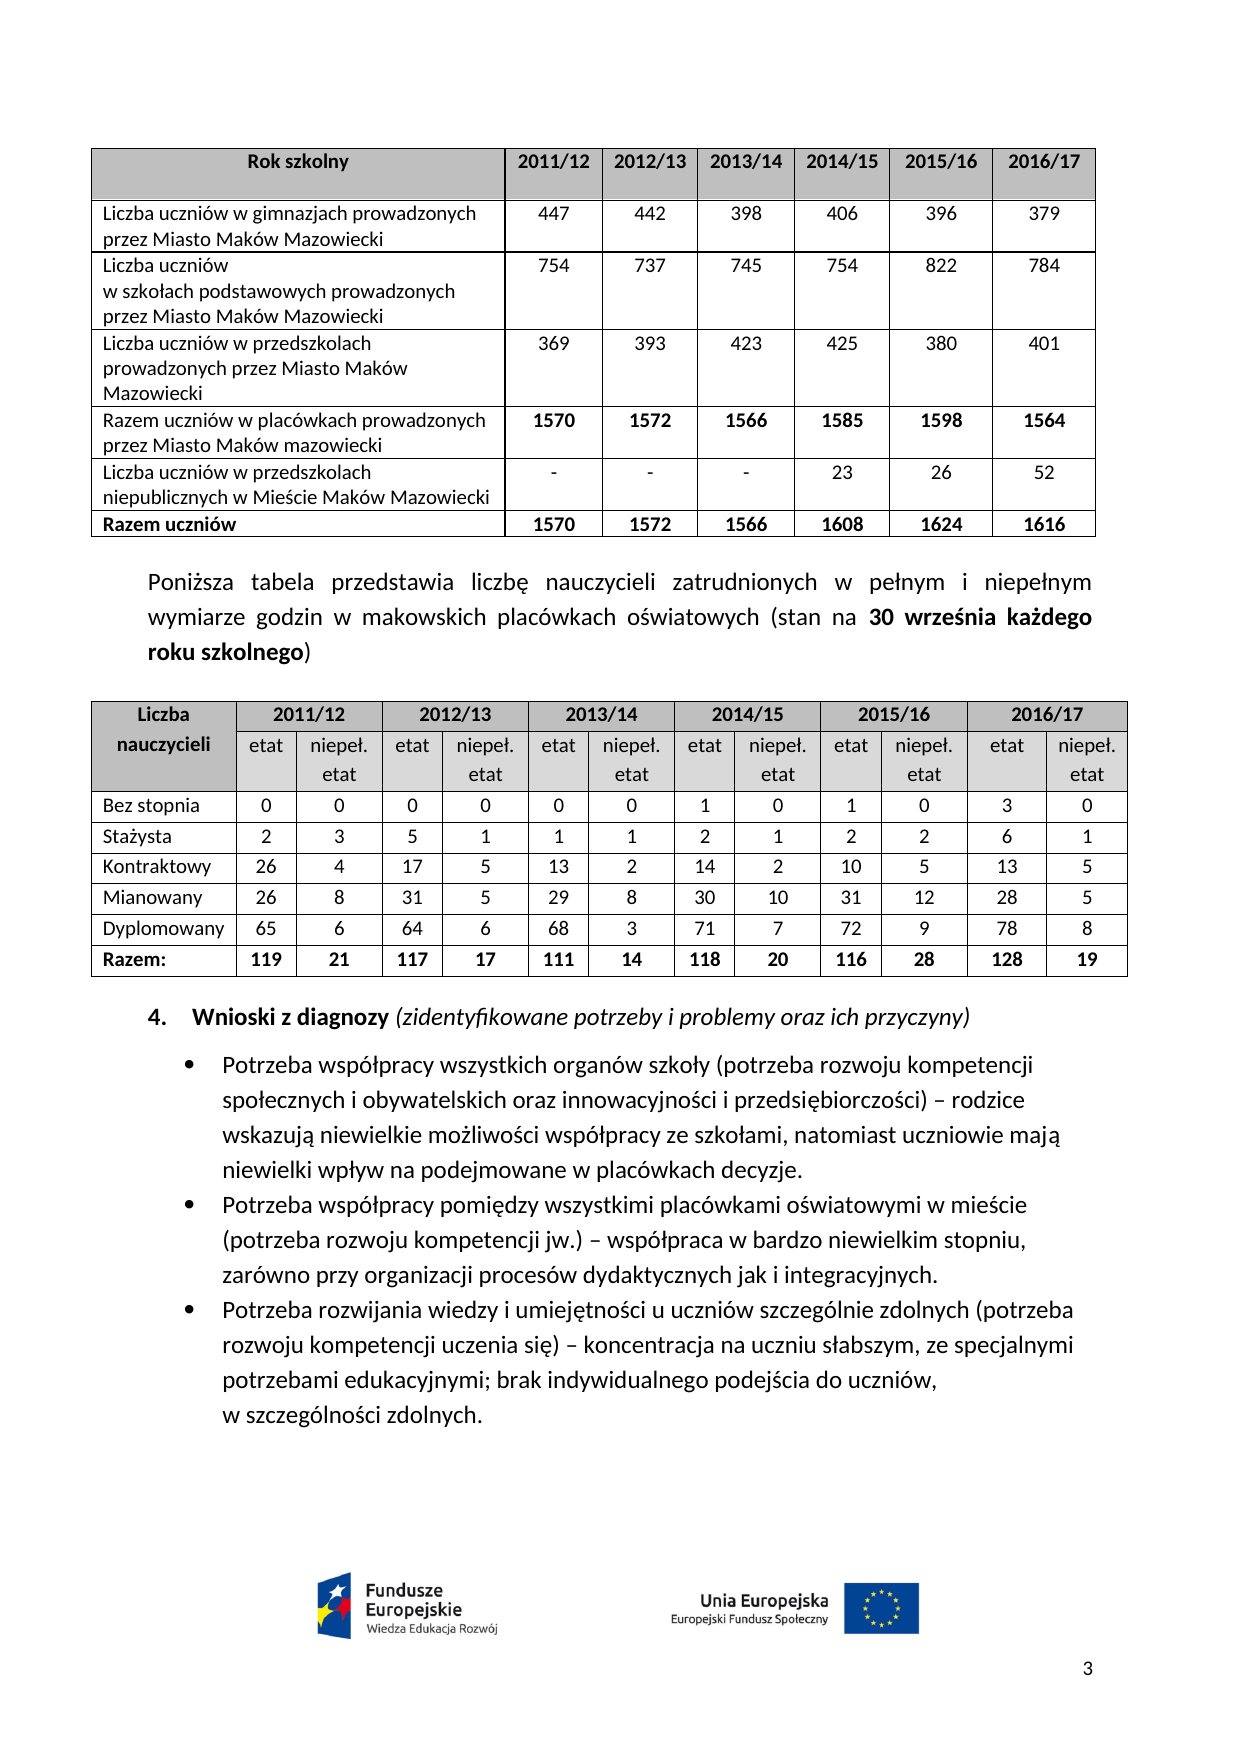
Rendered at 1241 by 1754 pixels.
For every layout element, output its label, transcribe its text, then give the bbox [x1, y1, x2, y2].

table_cell 1598 [890, 407, 992, 458]
table_cell 71 [675, 915, 734, 945]
table_cell 5 [443, 854, 528, 883]
table_cell 6 [443, 915, 528, 945]
table_cell 4 [297, 854, 382, 883]
table_cell 396 [890, 201, 992, 251]
table_header 2014/15 [675, 702, 820, 731]
table_cell 29 [529, 884, 588, 914]
table_cell 1 [735, 823, 820, 853]
table_cell 1 [589, 823, 674, 853]
table_cell 0 [383, 792, 442, 822]
table_cell 68 [529, 915, 588, 945]
table_cell 3 [968, 792, 1046, 822]
table_cell 31 [383, 884, 442, 914]
table_cell 31 [821, 884, 881, 914]
table_cell 0 [735, 792, 820, 822]
table_cell Razem uczniów [92, 511, 504, 536]
text Poniższa tabela przedstawia liczbę nauczycieli zatrudnionych w pełnym i niepełnym wymiarze godzin w makowskich placówkach oświatowych (stan na 30 września każdego roku szkolnego) [148, 566, 1093, 667]
table_cell 26 [237, 854, 296, 883]
table_cell 737 [603, 253, 697, 329]
table_cell 128 [968, 946, 1046, 976]
table_cell 754 [795, 253, 889, 329]
table_cell 1624 [890, 511, 992, 536]
table_cell 3 [297, 823, 382, 853]
table_header 2011/12 [506, 149, 602, 199]
table_cell 0 [529, 792, 588, 822]
table_cell etat [821, 732, 881, 791]
table_cell 442 [603, 201, 697, 251]
table_cell 1 [1047, 823, 1127, 853]
table_cell 2 [735, 854, 820, 883]
table_cell 5 [1047, 854, 1127, 883]
table_cell 1 [529, 823, 588, 853]
table_cell 6 [297, 915, 382, 945]
table_cell 0 [297, 792, 382, 822]
table_cell niepeł. etat [589, 732, 674, 791]
table_cell 5 [882, 854, 967, 883]
table_cell Razem: [92, 946, 236, 976]
table_cell - [698, 459, 794, 510]
table_cell 28 [882, 946, 967, 976]
table_cell 3 [589, 915, 674, 945]
table_cell Liczba uczniów w szkołach podstawowych prowadzonych przez Miasto Maków Mazowiecki [92, 253, 504, 329]
table_header 2013/14 [698, 149, 794, 199]
table_cell Razem uczniów w placówkach prowadzonych przez Miasto Maków mazowiecki [92, 407, 504, 458]
table_cell 447 [506, 201, 602, 251]
table_cell 1585 [795, 407, 889, 458]
list Potrzeba współpracy pomiędzy wszystkimi placówkami oświatowymi w mieście (potrzeba rozwoju kompetencji jw.) – współpraca w bardzo niewielkim stopniu, zarówno przy organizacji procesów dydaktycznych jak i integracyjnych. [185, 1189, 1093, 1289]
table_cell 401 [993, 330, 1095, 406]
table_cell 23 [795, 459, 889, 510]
table_cell 14 [675, 854, 734, 883]
table_header 2011/12 [237, 702, 382, 731]
table_cell 1564 [993, 407, 1095, 458]
table_cell 19 [1047, 946, 1127, 976]
table_cell 9 [882, 915, 967, 945]
table_cell 7 [735, 915, 820, 945]
table_cell 5 [1047, 884, 1127, 914]
table_cell - [506, 459, 602, 510]
table_cell 64 [383, 915, 442, 945]
table_cell 17 [383, 854, 442, 883]
table_cell 380 [890, 330, 992, 406]
table_cell 8 [589, 884, 674, 914]
table_cell 2 [237, 823, 296, 853]
table_header 2016/17 [968, 702, 1127, 731]
table_cell 6 [968, 823, 1046, 853]
table_cell 2 [882, 823, 967, 853]
table_cell 0 [589, 792, 674, 822]
table_cell 1570 [506, 407, 602, 458]
picture [301, 1555, 939, 1655]
table_cell 398 [698, 201, 794, 251]
table_cell 1570 [506, 511, 602, 536]
list Wnioski z diagnozy (zidentyfikowane potrzeby i problemy oraz ich przyczyny) [148, 1002, 1093, 1032]
table_cell 0 [237, 792, 296, 822]
table_header 2012/13 [383, 702, 528, 731]
table_cell niepeł. etat [443, 732, 528, 791]
table_cell 20 [735, 946, 820, 976]
table_cell 21 [297, 946, 382, 976]
table_cell 393 [603, 330, 697, 406]
table_cell 13 [968, 854, 1046, 883]
table_cell 111 [529, 946, 588, 976]
table_header 2016/17 [993, 149, 1095, 199]
table_cell 0 [882, 792, 967, 822]
table_cell etat [383, 732, 442, 791]
table_cell 10 [735, 884, 820, 914]
table_cell 26 [890, 459, 992, 510]
table_cell 65 [237, 915, 296, 945]
table_cell Liczba uczniów w przedszkolach niepublicznych w Mieście Maków Mazowiecki [92, 459, 504, 510]
table_cell 1616 [993, 511, 1095, 536]
table_cell 379 [993, 201, 1095, 251]
table_header 2015/16 [821, 702, 967, 731]
table_cell 13 [529, 854, 588, 883]
table_cell niepeł. etat [882, 732, 967, 791]
table_cell etat [968, 732, 1046, 791]
table_cell Mianowany [92, 884, 236, 914]
table_cell Kontraktowy [92, 854, 236, 883]
table_cell 1608 [795, 511, 889, 536]
table_cell 12 [882, 884, 967, 914]
table_cell 8 [1047, 915, 1127, 945]
table_cell etat [675, 732, 734, 791]
table_header 2015/16 [890, 149, 992, 199]
table_cell 2 [675, 823, 734, 853]
table_header Rok szkolny [92, 149, 504, 199]
table_header 2012/13 [603, 149, 697, 199]
table_cell 784 [993, 253, 1095, 329]
table_cell 2 [589, 854, 674, 883]
list Potrzeba rozwijania wiedzy i umiejętności u uczniów szczególnie zdolnych (potrzeba rozwoju kompetencji uczenia się) – koncentracja na uczniu słabszym, ze specjalnymi potrzebami edukacyjnymi; brak indywidualnego podejścia do uczniów, w szczególności zdolnych. [185, 1294, 1093, 1429]
table_cell 14 [589, 946, 674, 976]
table_cell 745 [698, 253, 794, 329]
table_cell Bez stopnia [92, 792, 236, 822]
list Potrzeba współpracy wszystkich organów szkoły (potrzeba rozwoju kompetencji społecznych i obywatelskich oraz innowacyjności i przedsiębiorczości) – rodzice wskazują niewielkie możliwości współpracy ze szkołami, natomiast uczniowie mają niewielki wpływ na podejmowane w placówkach decyzje. [185, 1049, 1093, 1184]
table_cell 425 [795, 330, 889, 406]
table_cell 0 [1047, 792, 1127, 822]
table_cell Liczba uczniów w przedszkolach prowadzonych przez Miasto Maków Mazowiecki [92, 330, 504, 406]
table_cell 1572 [603, 511, 697, 536]
table_cell etat [529, 732, 588, 791]
table_cell 5 [443, 884, 528, 914]
table_cell 119 [237, 946, 296, 976]
table_cell Stażysta [92, 823, 236, 853]
table_cell 5 [383, 823, 442, 853]
table_cell niepeł. etat [735, 732, 820, 791]
table_cell 8 [297, 884, 382, 914]
table_cell 754 [506, 253, 602, 329]
table_cell 2 [821, 823, 881, 853]
table_cell niepeł. etat [297, 732, 382, 791]
table_cell 118 [675, 946, 734, 976]
table_cell 30 [675, 884, 734, 914]
table_cell 1572 [603, 407, 697, 458]
table_header 2014/15 [795, 149, 889, 199]
table_cell 423 [698, 330, 794, 406]
table_cell 822 [890, 253, 992, 329]
table_cell 369 [506, 330, 602, 406]
table_header 2013/14 [529, 702, 674, 731]
table_cell Dyplomowany [92, 915, 236, 945]
table_cell 1 [675, 792, 734, 822]
table_cell 1 [443, 823, 528, 853]
table_cell 1566 [698, 511, 794, 536]
table_cell 0 [443, 792, 528, 822]
table_cell 116 [821, 946, 881, 976]
table_cell 10 [821, 854, 881, 883]
table_cell etat [237, 732, 296, 791]
table_cell Liczba uczniów w gimnazjach prowadzonych przez Miasto Maków Mazowiecki [92, 201, 504, 251]
table_cell - [603, 459, 697, 510]
table_cell 52 [993, 459, 1095, 510]
table_cell 1 [821, 792, 881, 822]
table_cell 78 [968, 915, 1046, 945]
table_cell 72 [821, 915, 881, 945]
table_cell 28 [968, 884, 1046, 914]
table_cell 406 [795, 201, 889, 251]
table_cell niepeł. etat [1047, 732, 1127, 791]
table_cell 17 [443, 946, 528, 976]
table_cell 117 [383, 946, 442, 976]
table_cell 26 [237, 884, 296, 914]
table_header Liczba nauczycieli [92, 702, 236, 791]
table_cell 1566 [698, 407, 794, 458]
